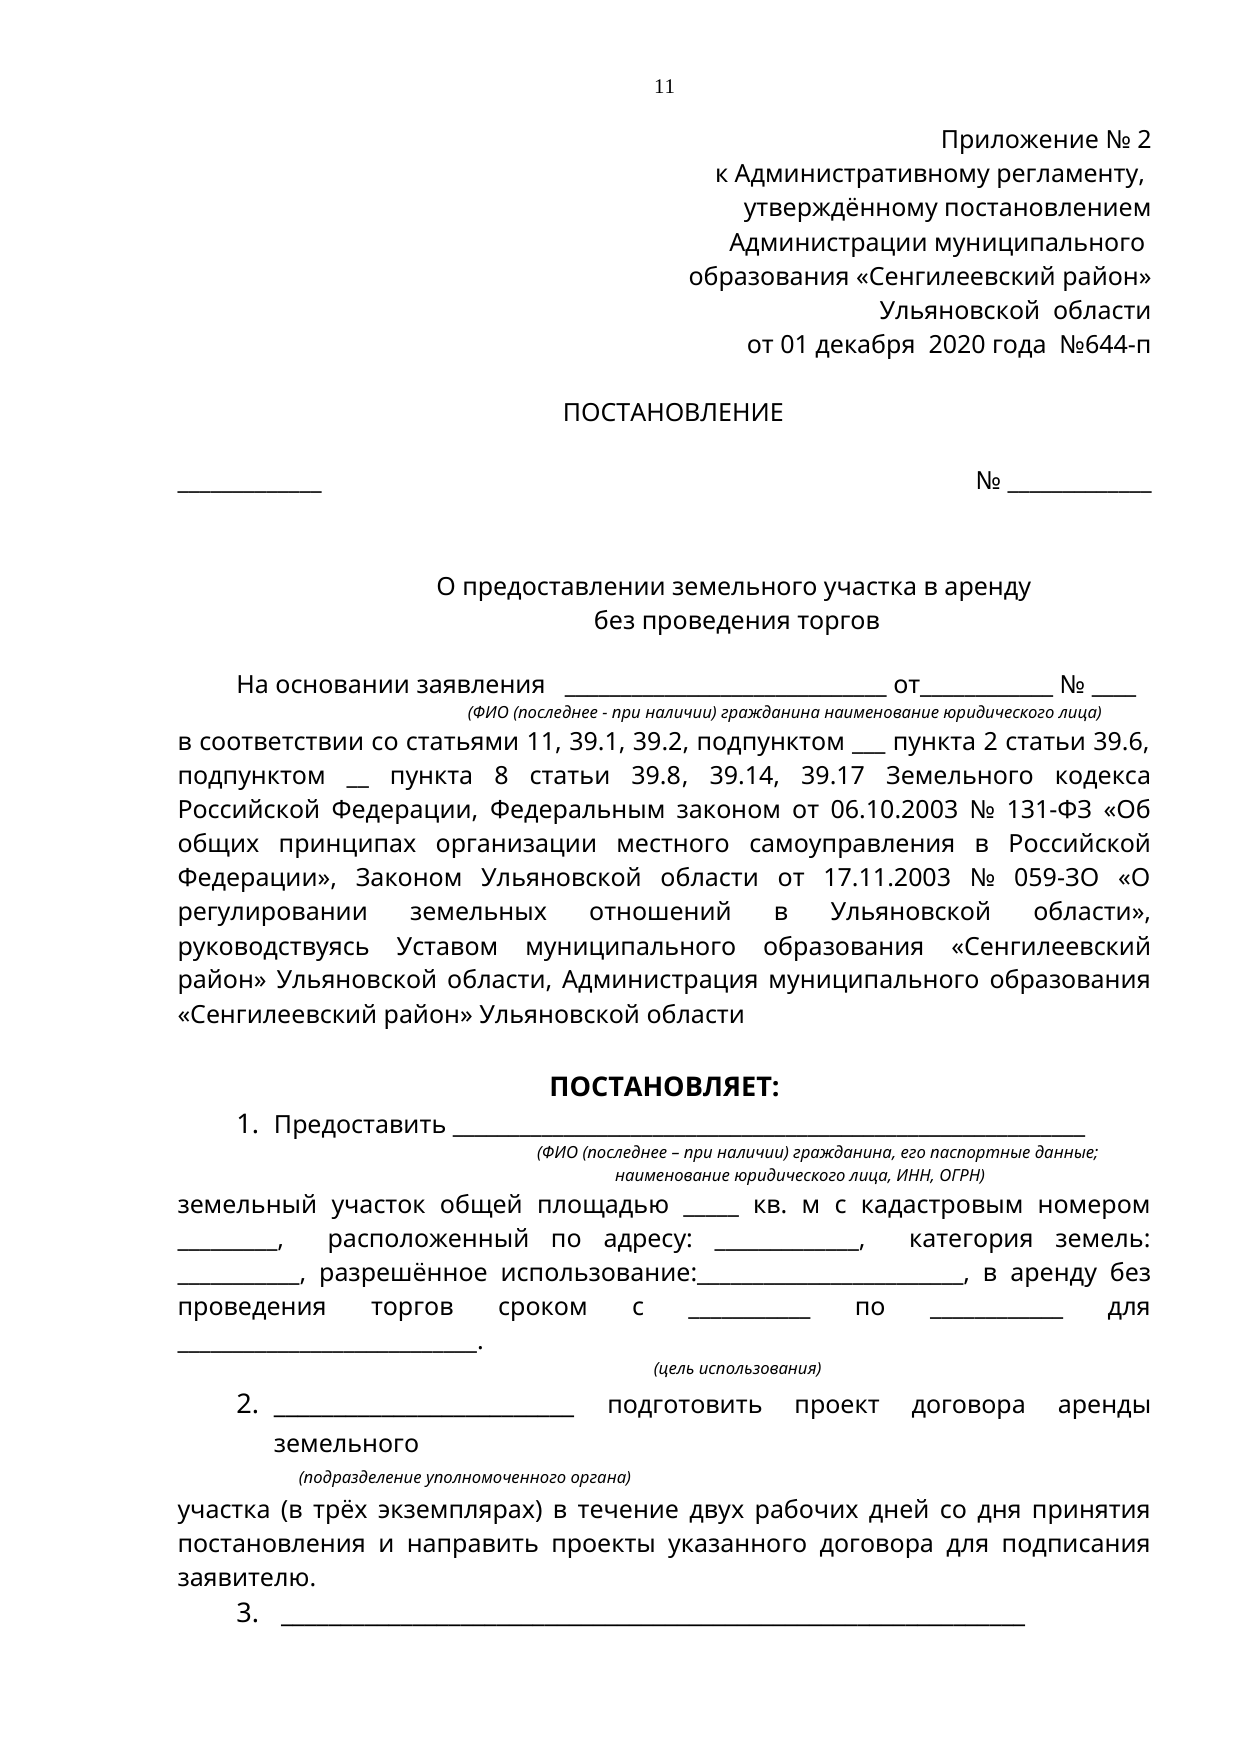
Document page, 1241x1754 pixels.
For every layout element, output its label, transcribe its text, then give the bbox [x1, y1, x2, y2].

text ПОСТАНОВЛЕНИЕ [177, 394, 1163, 428]
text Ульяновской области [177, 292, 1152, 326]
text О предоставлении земельного участка в аренду [398, 569, 1069, 603]
text Приложение № 2 [177, 122, 1152, 156]
text (ФИО (последнее – при наличии) гражданина, его паспортные данные; [177, 1141, 1152, 1164]
text На основании заявления _____________________________ от____________ № ____ [177, 667, 1152, 701]
text № _____________ [620, 463, 1152, 497]
text наименование юридического лица, ИНН, ОГРН) [177, 1164, 1152, 1186]
list _________________________ подготовить проект договора аренды земельного [236, 1384, 1152, 1460]
text Администрации муниципального образования «Сенгилеевский район» [177, 224, 1152, 292]
text ПОСТАНОВЛЯЕТ: [177, 1067, 1152, 1104]
text участка (в трёх экземплярах) в течение двух рабочих дней со дня принятия постановления и направить проекты указанного договора для подписания заявителю. [177, 1491, 1152, 1593]
text без проведения торгов [398, 603, 1069, 637]
table_header _____________ [166, 429, 620, 565]
list ______________________________________________________________ [236, 1593, 1152, 1630]
text (ФИО (последнее - при наличии) гражданина наименование юридического лица) [177, 701, 1152, 724]
text (подразделение уполномоченного органа) [177, 1465, 1152, 1488]
text в соответствии со статьями 11, 39.1, 39.2, подпунктом ___ пункта 2 статьи 39.6, подпунктом __ пункта 8 статьи 39.8, 39.14, 39.17 Земельного кодекса Российской Федерации, Федеральным законом от 06.10.2003 № 131-ФЗ «Об общих принципах организации местного самоуправления в Российской Федерации», Законом Ульяновской области от 17.11.2003 № 059-ЗО «О регулировании земельных отношений в Ульяновской области», руководствуясь Уставом муниципального образования «Сенгилеевский район» Ульяновской области, Администрация муниципального образования «Сенгилеевский район» Ульяновской области [177, 724, 1152, 1030]
text к Административному регламенту, утверждённому постановлением [177, 156, 1152, 224]
text от 01 декабря 2020 года №644-п [196, 326, 1152, 360]
text (цель использования) [177, 1357, 1152, 1379]
text земельный участок общей площадью _____ кв. м с кадастровым номером _________, расположенный по адресу: _____________, категория земель: ___________, разрешённое использование:________________________, в аренду без проведения торгов сроком с ___________ по ____________ для ___________________________. [177, 1186, 1152, 1357]
list Предоставить _________________________________________________________ [236, 1104, 1152, 1141]
